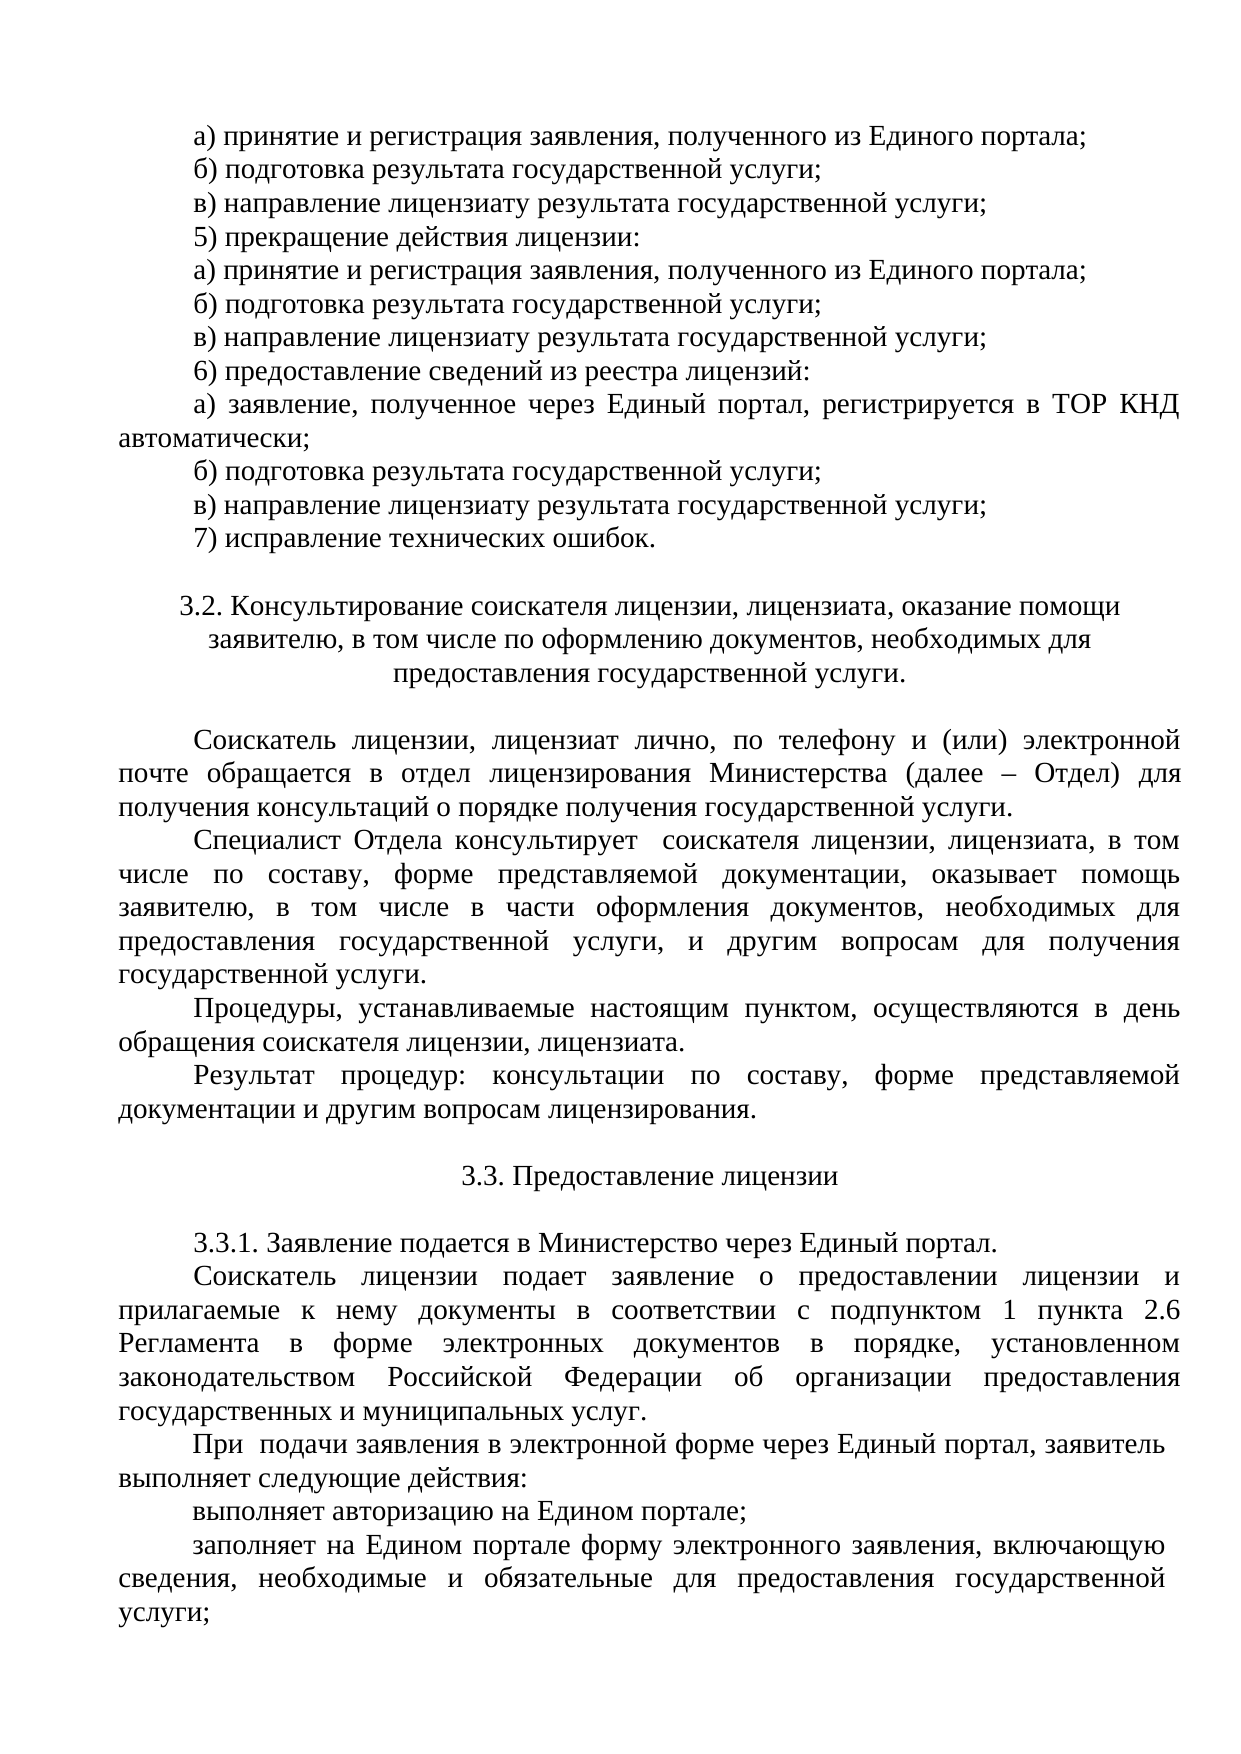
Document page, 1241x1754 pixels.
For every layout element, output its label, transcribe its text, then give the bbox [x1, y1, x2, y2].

text а) принятие и регистрация заявления, полученного из Единого портала; [118, 252, 1181, 286]
text б) подготовка результата государственной услуги; [118, 152, 1181, 185]
text заполняет на Едином портале форму электронного заявления, включающую сведения, необходимые и обязательные для предоставления государственной услуги; [118, 1527, 1166, 1627]
text б) подготовка результата государственной услуги; [118, 286, 1181, 319]
text выполняет авторизацию на Едином портале; [118, 1493, 1166, 1527]
text Соискатель лицензии, лицензиат лично, по телефону и (или) электронной почте обращается в отдел лицензирования Министерства (далее – Отдел) для получения консультаций о порядке получения государственной услуги. [118, 722, 1181, 822]
text а) заявление, полученное через Единый портал, регистрируется в ТОР КНД автоматически; [118, 386, 1181, 453]
text в) направление лицензиату результата государственной услуги; [118, 319, 1181, 353]
text Специалист Отдела консультирует соискателя лицензии, лицензиата, в том числе по составу, форме представляемой документации, оказывает помощь заявителю, в том числе в части оформления документов, необходимых для предоставления государственной услуги, и другим вопросам для получения государственной услуги. [118, 822, 1181, 990]
text 3.2. Консультирование соискателя лицензии, лицензиата, оказание помощи заявителю, в том числе по оформлению документов, необходимых для предоставления государственной услуги. [118, 588, 1181, 688]
text б) подготовка результата государственной услуги; [118, 453, 1181, 487]
text Соискатель лицензии подает заявление о предоставлении лицензии и прилагаемые к нему документы в соответствии с подпунктом 1 пункта 2.6 Регламента в форме электронных документов в порядке, установленном законодательством Российской Федерации об организации предоставления государственных и муниципальных услуг. [118, 1258, 1181, 1426]
text 3.3. Предоставление лицензии [118, 1158, 1181, 1191]
text в) направление лицензиату результата государственной услуги; [118, 487, 1181, 521]
text Результат процедур: консультации по составу, форме представляемой документации и другим вопросам лицензирования. [118, 1057, 1181, 1124]
text Процедуры, устанавливаемые настоящим пунктом, осуществляются в день обращения соискателя лицензии, лицензиата. [118, 990, 1181, 1057]
text 7) исправление технических ошибок. [118, 521, 1181, 554]
text 3.3.1. Заявление подается в Министерство через Единый портал. [118, 1225, 1181, 1258]
text в) направление лицензиату результата государственной услуги; [118, 185, 1181, 219]
text При подачи заявления в электронной форме через Единый портал, заявитель выполняет следующие действия: [118, 1426, 1166, 1493]
text а) принятие и регистрация заявления, полученного из Единого портала; [118, 118, 1181, 152]
text 5) прекращение действия лицензии: [118, 219, 1181, 252]
text 6) предоставление сведений из реестра лицензий: [118, 353, 1181, 386]
